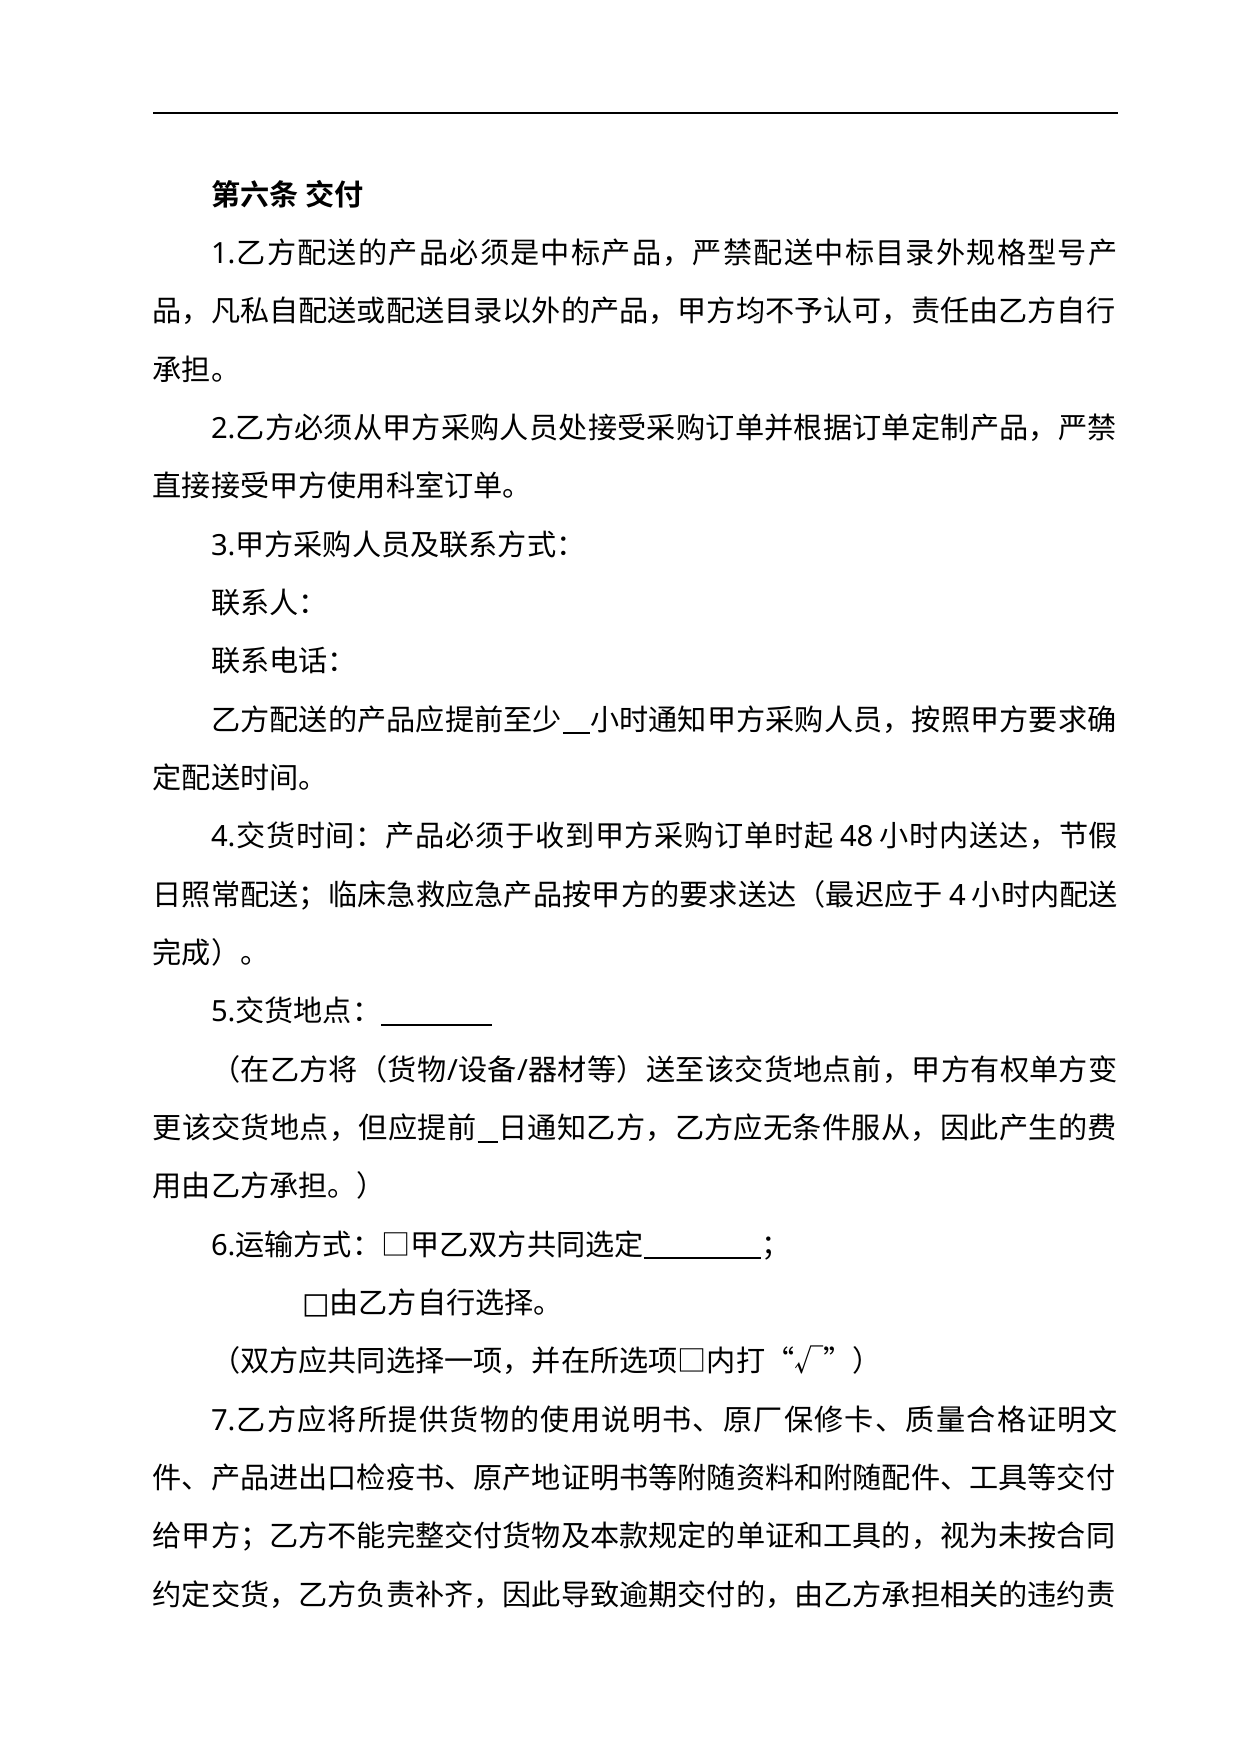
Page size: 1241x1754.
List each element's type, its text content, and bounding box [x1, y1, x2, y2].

text 5.交货地点： [152, 975, 1118, 1033]
text 乙方配送的产品应提前至少 小时通知甲方采购人员，按照甲方要求确定配送时间。 [152, 683, 1118, 800]
text □由乙方自行选择。 [152, 1267, 1118, 1325]
text 3.甲方采购人员及联系方式： [152, 508, 1118, 567]
text 1.乙方配送的产品必须是中标产品，严禁配送中标目录外规格型号产品，凡私自配送或配送目录以外的产品，甲方均不予认可，责任由乙方自行承担。 [152, 217, 1118, 392]
text 6.运输方式：□甲乙双方共同选定 ； [152, 1208, 1118, 1267]
text 第六条 交付 [152, 158, 1118, 217]
text （在乙方将（货物/设备/器材等）送至该交货地点前，甲方有权单方变更该交货地点，但应提前 日通知乙方，乙方应无条件服从，因此产生的费用由乙方承担。） [152, 1033, 1118, 1208]
text 联系电话： [152, 625, 1118, 683]
text （双方应共同选择一项，并在所选项□内打“√”） [152, 1325, 1118, 1383]
text 联系人： [152, 567, 1118, 625]
text 4.交货时间：产品必须于收到甲方采购订单时起48小时内送达，节假日照常配送；临床急救应急产品按甲方的要求送达（最迟应于4小时内配送完成）。 [152, 800, 1118, 975]
text 2.乙方必须从甲方采购人员处接受采购订单并根据订单定制产品，严禁直接接受甲方使用科室订单。 [152, 392, 1118, 508]
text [152, 1383, 1118, 1617]
